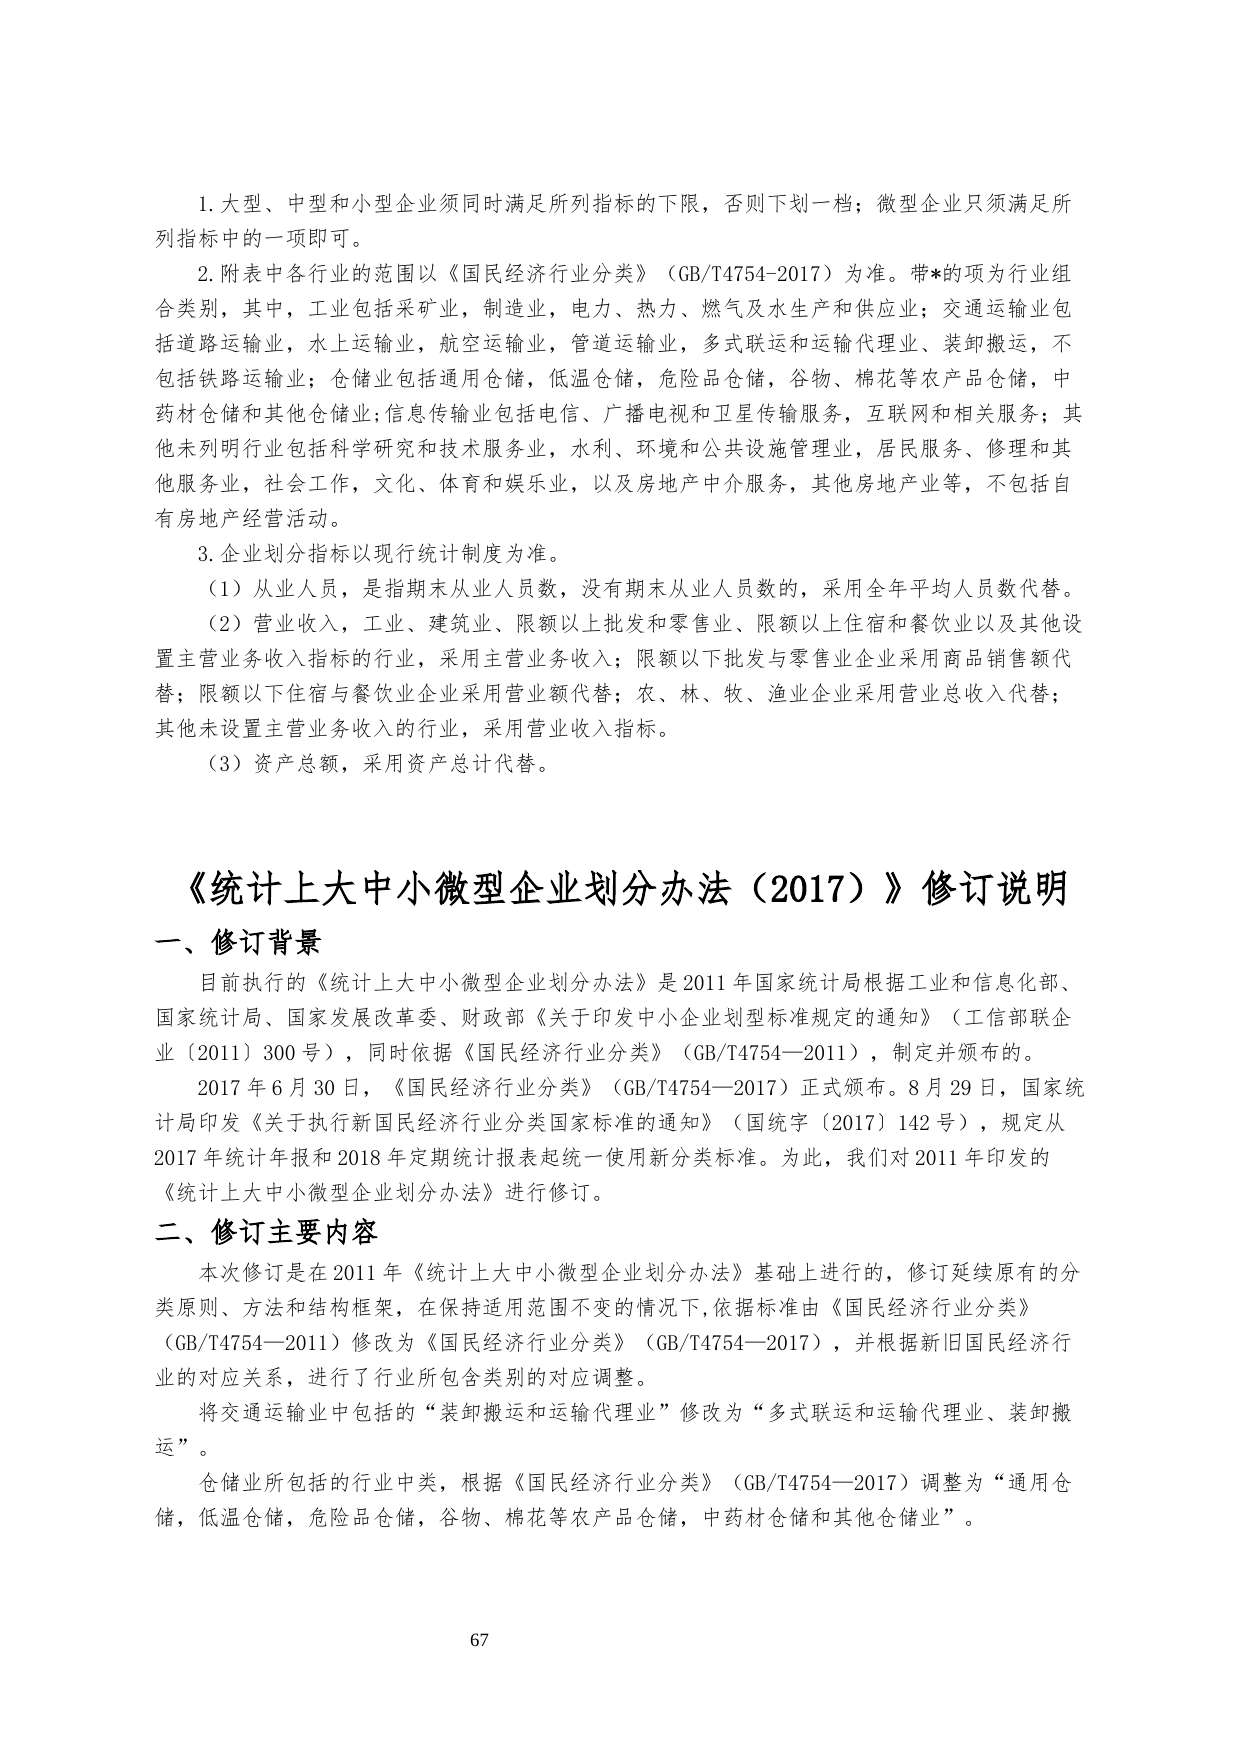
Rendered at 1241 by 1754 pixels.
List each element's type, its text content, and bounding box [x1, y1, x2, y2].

text 2.附表中各行业的范围以《国民经济行业分类》（GB/T4754-2017）为准。带*的项为行业组合类别，其中，工业包括采矿业，制造业，电力、热力、燃气及水生产和供应业；交通运输业包括道路运输业，水上运输业，航空运输业，管道运输业，多式联运和运输代理业、装卸搬运，不包括铁路运输业；仓储业包括通用仓储，低温仓储，危险品仓储，谷物、棉花等农产品仓储，中药材仓储和其他仓储业;信息传输业包括电信、广播电视和卫星传输服务，互联网和相关服务；其他未列明行业包括科学研究和技术服务业，水利、环境和公共设施管理业，居民服务、修理和其他服务业，社会工作，文化、体育和娱乐业，以及房地产中介服务，其他房地产业等，不包括自有房地产经营活动。 [153, 259, 1087, 529]
text 目前执行的《统计上大中小微型企业划分办法》是2011年国家统计局根据工业和信息化部、国家统计局、国家发展改革委、财政部《关于印发中小企业划型标准规定的通知》（工信部联企业〔2011〕300号），同时依据《国民经济行业分类》（GB/T4754—2011），制定并颁布的。 [153, 968, 1087, 1063]
text 将交通运输业中包括的“装卸搬运和运输代理业”修改为“多式联运和运输代理业、装卸搬运”。 [153, 1398, 1087, 1458]
text 2017年6月30日，《国民经济行业分类》（GB/T4754—2017）正式颁布。8月29日，国家统计局印发《关于执行新国民经济行业分类国家标准的通知》（国统字〔2017〕142号），规定从2017年统计年报和2018年定期统计报表起统一使用新分类标准。为此，我们对2011年印发的《统计上大中小微型企业划分办法》进行修订。 [153, 1073, 1087, 1203]
text 本次修订是在2011年《统计上大中小微型企业划分办法》基础上进行的，修订延续原有的分类原则、方法和结构框架，在保持适用范围不变的情况下,依据标准由《国民经济行业分类》（GB/T4754—2011）修改为《国民经济行业分类》（GB/T4754—2017），并根据新旧国民经济行业的对应关系，进行了行业所包含类别的对应调整。 [153, 1258, 1087, 1388]
text 仓储业所包括的行业中类，根据《国民经济行业分类》（GB/T4754—2017）调整为“通用仓储，低温仓储，危险品仓储，谷物、棉花等农产品仓储，中药材仓储和其他仓储业”。 [153, 1468, 1087, 1528]
text （1）从业人员，是指期末从业人员数，没有期末从业人员数的，采用全年平均人员数代替。 [153, 574, 1087, 599]
text 《统计上大中小微型企业划分办法（2017）》修订说明 [153, 864, 1087, 907]
text （2）营业收入，工业、建筑业、限额以上批发和零售业、限额以上住宿和餐饮业以及其他设置主营业务收入指标的行业，采用主营业务收入；限额以下批发与零售业企业采用商品销售额代替；限额以下住宿与餐饮业企业采用营业额代替；农、林、牧、渔业企业采用营业总收入代替；其他未设置主营业务收入的行业，采用营业收入指标。 [153, 609, 1087, 739]
text （3）资产总额，采用资产总计代替。 [153, 749, 1087, 774]
text 二、修订主要内容 [153, 1213, 1087, 1246]
text 3.企业划分指标以现行统计制度为准。 [153, 539, 1087, 564]
text 一、修订背景 [153, 924, 1087, 956]
text 1.大型、中型和小型企业须同时满足所列指标的下限，否则下划一档；微型企业只须满足所列指标中的一项即可。 [153, 189, 1087, 249]
